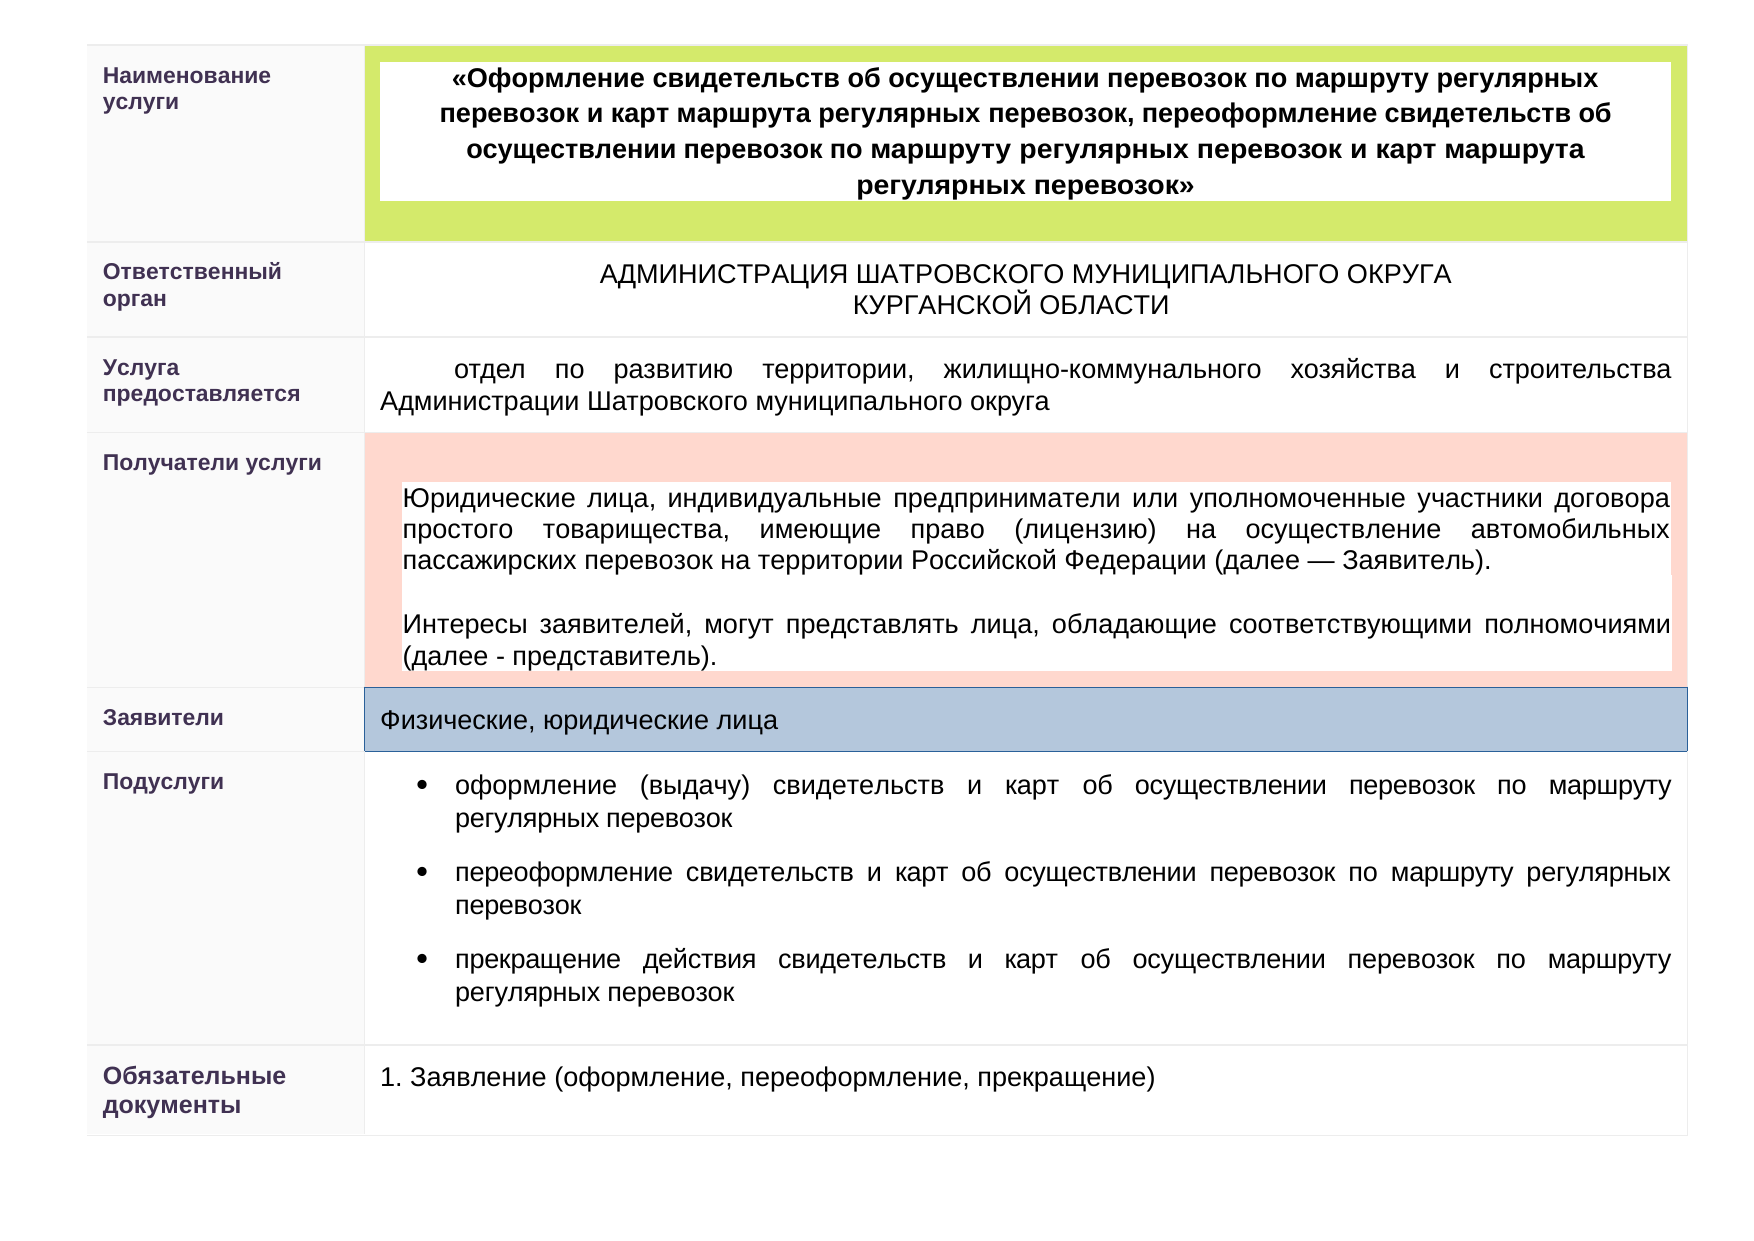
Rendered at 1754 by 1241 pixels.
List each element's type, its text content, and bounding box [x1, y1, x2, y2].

table_cell Физические, юридические лица [365, 688, 1687, 751]
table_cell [365, 1046, 1687, 1134]
table_cell Заявители [87, 688, 364, 751]
table_cell Получатели услуги [87, 433, 364, 687]
table_header Наименование услуги [87, 46, 364, 241]
table_header «Оформление свидетельств об осуществлении перевозок по маршруту регулярных перевозок и карт маршрута регулярных перевозок, переоформление свидетельств об осуществлении перевозок по маршруту регулярных перевозок и карт маршрута регулярных перевозок» [365, 46, 1687, 241]
table_cell отдел по развитию территории, жилищно-коммунального хозяйства и строительства Администрации Шатровского муниципального округа [365, 338, 1687, 432]
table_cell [87, 1046, 364, 1134]
table_cell Ответственный орган [87, 243, 364, 336]
table_cell Юридические лица, индивидуальные предприниматели или уполномоченные участники договора простого товарищества, имеющие право (лицензию) на осуществление автомобильных пассажирских перевозок на территории Российской Федерации (далее — Заявитель). Интересы заявителей, могут представлять лица, обладающие соответствующими полномочиями (далее - представитель). [365, 433, 1687, 687]
table_cell АДМИНИСТРАЦИЯ ШАТРОВСКОГО МУНИЦИПАЛЬНОГО ОКРУГА КУРГАНСКОЙ ОБЛАСТИ [365, 243, 1687, 336]
table_cell Услуга предоставляется [87, 338, 364, 432]
table_cell Подуслуги [87, 752, 364, 1044]
table_cell оформление (выдачу) свидетельств и карт об осуществлении перевозок по маршруту регулярных перевозок переоформление свидетельств и карт об осуществлении перевозок по маршруту регулярных перевозок прекращение действия свидетельств и карт об осуществлении перевозок по маршруту регулярных перевозок [365, 752, 1687, 1044]
